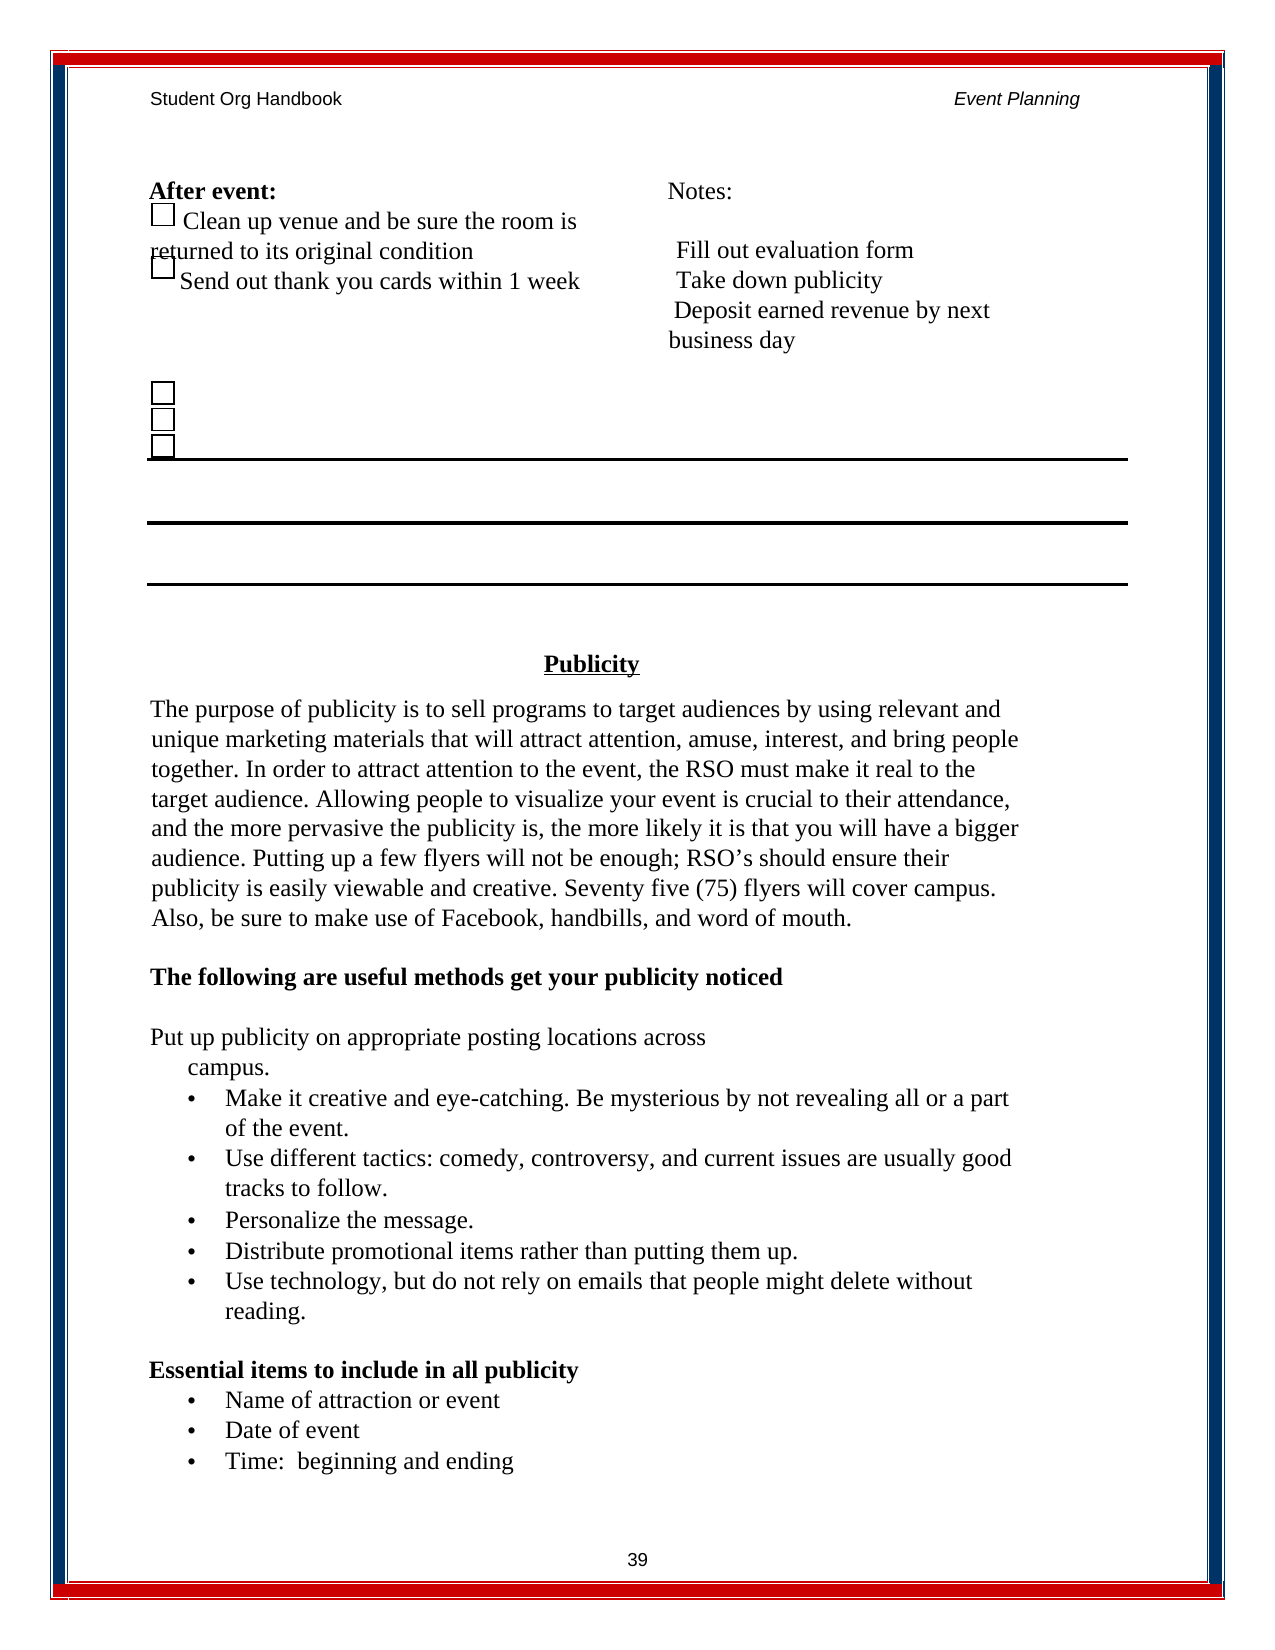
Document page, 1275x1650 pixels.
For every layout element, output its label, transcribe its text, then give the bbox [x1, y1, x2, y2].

list Distribute promotional items rather than putting them up. [187, 1236, 1031, 1265]
text Deposit earned revenue by next business day [667, 296, 1031, 354]
text The following are useful methods get your publicity noticed  [150, 962, 787, 1021]
text Notes: [667, 176, 1031, 205]
text Take down publicity [669, 265, 1031, 294]
text Clean up venue and be sure the room is returned to its original condition [150, 206, 595, 265]
list Date of event [187, 1416, 1031, 1444]
list Use different tactics: comedy, controversy, and current issues are usually good tracks to follow. [187, 1143, 1031, 1202]
text Fill out evaluation form [669, 235, 1031, 263]
subtitle Essential items to include in all publicity [148, 1355, 992, 1384]
text The purpose of publicity is to sell programs to target audiences by using relevant and unique marketing materials that will attract attention, amuse, interest, and bring people together. In order to attract attention to the event, the RSO must make it real to the target audience. Allowing people to visualize your event is crucial to their attendance, and the more pervasive the publicity is, the more likely it is that you will have a bigger audience. Putting up a few flyers will not be enough; RSO’s should ensure their publicity is easily viewable and creative. Seventy five (75) flyers will cover campus. Also, be sure to make use of Facebook, handbills, and word of mouth. [150, 694, 1031, 932]
list Name of attraction or event [187, 1385, 1031, 1414]
list Personalize the message. [187, 1206, 1031, 1234]
list Make it creative and eye-catching. Be mysterious by not revealing all or a part of the event. [187, 1083, 1031, 1141]
text Send out thank you cards within 1 week [150, 266, 580, 295]
text Put up publicity on appropriate posting locations across campus. [150, 1022, 787, 1081]
list Time: beginning and ending [187, 1446, 1031, 1475]
subtitle Publicity [154, 649, 1029, 678]
text After event: [148, 176, 596, 205]
list Use technology, but do not rely on emails that people might delete without reading. [187, 1266, 1031, 1325]
